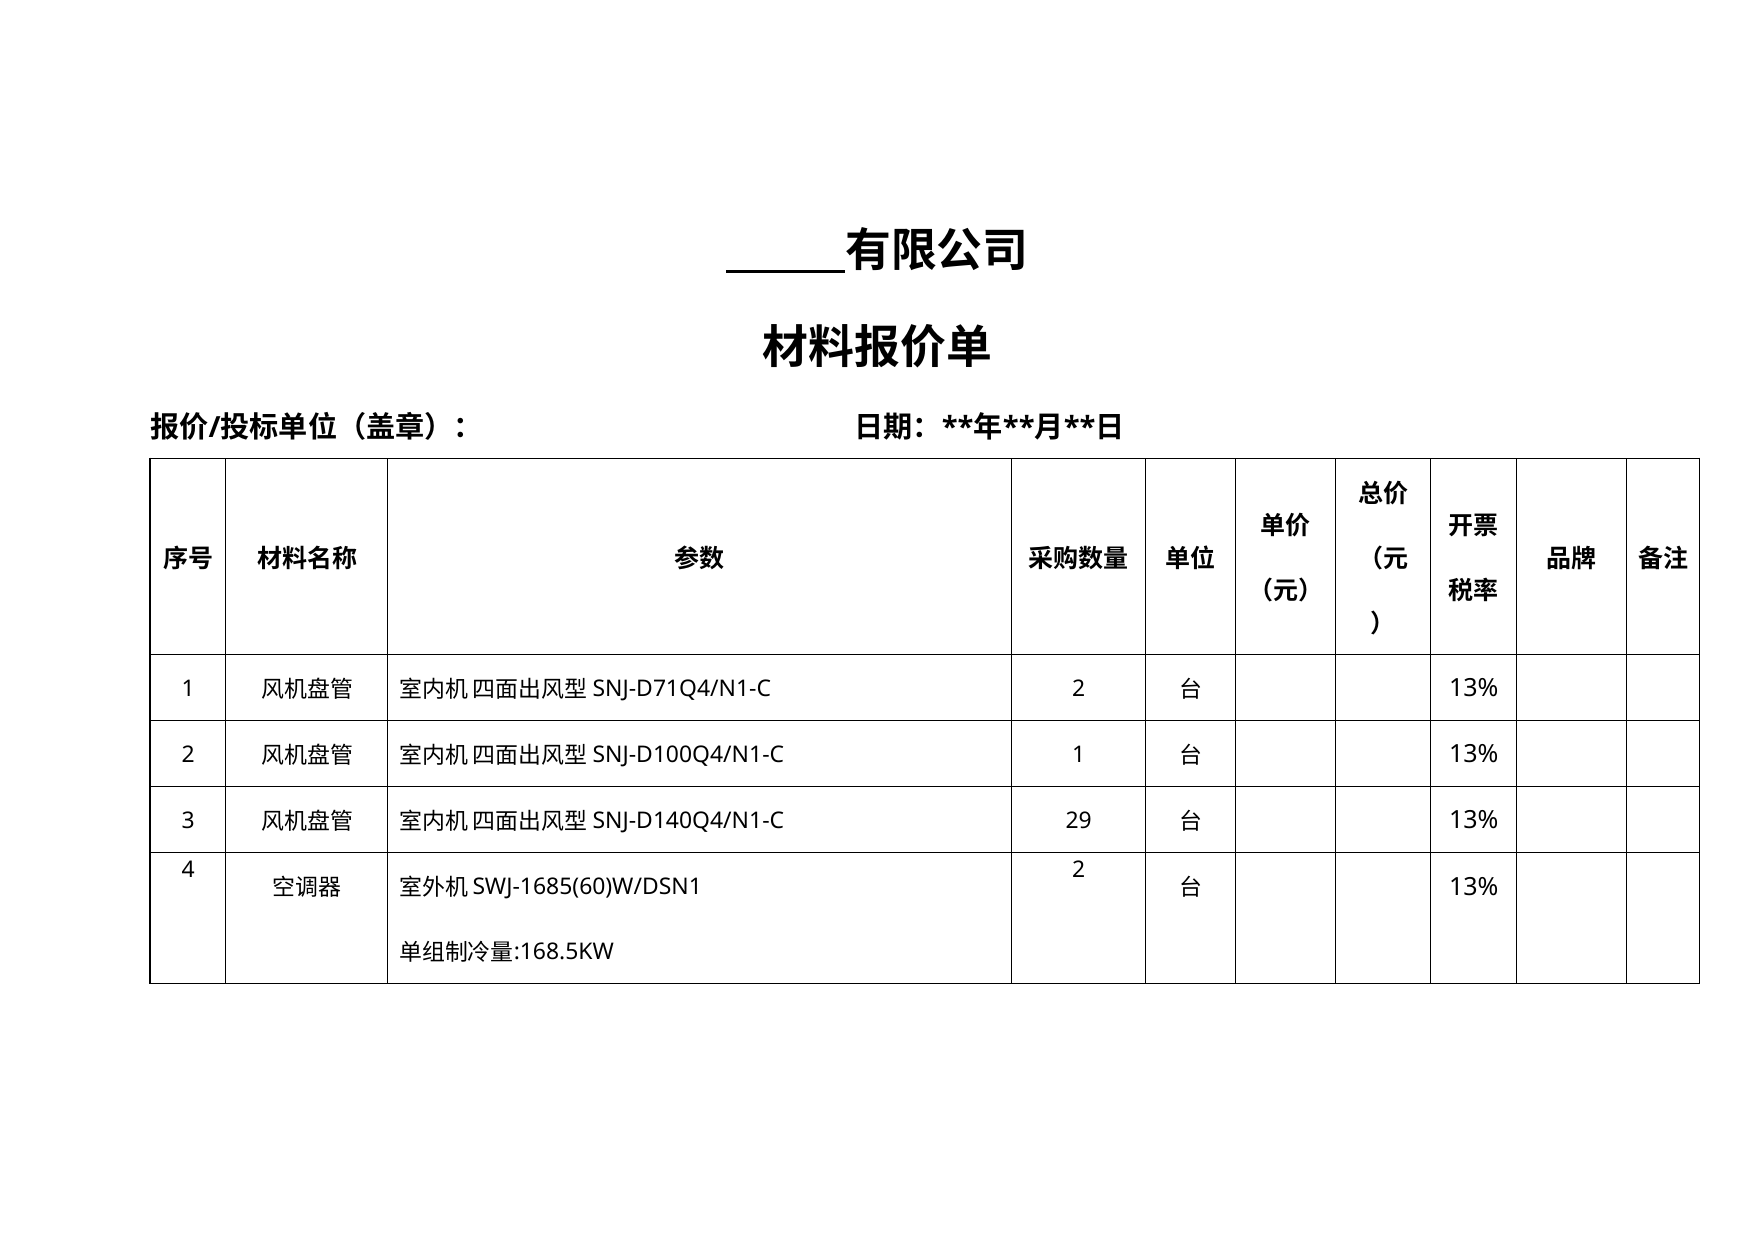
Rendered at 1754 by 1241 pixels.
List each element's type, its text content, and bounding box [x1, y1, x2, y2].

text 有限公司 [150, 198, 1604, 295]
table_cell 4 [151, 853, 225, 983]
table_cell [1336, 787, 1430, 852]
table_cell 2 [151, 721, 225, 786]
table_cell 台 [1146, 655, 1235, 720]
table_cell [1336, 721, 1430, 786]
table_cell [1236, 787, 1335, 852]
table_cell 1 [151, 655, 225, 720]
table_header 单价 （元） [1236, 459, 1335, 654]
table_cell [1627, 853, 1699, 983]
table_cell 空调器 [226, 853, 387, 983]
table_cell 13% [1431, 787, 1516, 852]
table_cell [1627, 655, 1699, 720]
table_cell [388, 853, 1011, 983]
table_header 序号 [151, 459, 225, 654]
table_cell 3 [151, 787, 225, 852]
table_cell 13% [1431, 655, 1516, 720]
table_cell [1236, 655, 1335, 720]
text 报价/投标单位（盖章）： 日期：**年**月**日 [150, 393, 1604, 458]
table_cell 台 [1146, 787, 1235, 852]
table_cell 2 [1012, 655, 1145, 720]
table_cell 风机盘管 [226, 721, 387, 786]
table_cell 台 [1146, 721, 1235, 786]
table_header 单位 [1146, 459, 1235, 654]
table_header 参数 [388, 459, 1011, 654]
table_cell [1517, 787, 1626, 852]
table_cell 13% [1431, 853, 1516, 983]
table_cell [1517, 655, 1626, 720]
table_cell 2 [1012, 853, 1145, 983]
table_cell [1236, 721, 1335, 786]
table_cell 风机盘管 [226, 787, 387, 852]
table_header 采购数量 [1012, 459, 1145, 654]
table_cell 13% [1431, 721, 1516, 786]
table_cell 1 [1012, 721, 1145, 786]
table_header 总价 （元） [1336, 459, 1430, 654]
table_header 材料名称 [226, 459, 387, 654]
table_cell [1336, 853, 1430, 983]
table_cell [1627, 721, 1699, 786]
table_cell [1336, 655, 1430, 720]
table_cell 台 [1146, 853, 1235, 983]
table_header 备注 [1627, 459, 1699, 654]
table_cell [1236, 853, 1335, 983]
table_cell 室内机 四面出风型 SNJ-D140Q4/N1-C [388, 787, 1011, 852]
table_header 开票税率 [1431, 459, 1516, 654]
table_cell [1627, 787, 1699, 852]
table_cell [1517, 721, 1626, 786]
table_cell 29 [1012, 787, 1145, 852]
table_header 品牌 [1517, 459, 1626, 654]
table_cell 室内机 四面出风型 SNJ-D100Q4/N1-C [388, 721, 1011, 786]
table_cell 风机盘管 [226, 655, 387, 720]
text 材料报价单 [150, 295, 1604, 393]
table_cell [1517, 853, 1626, 983]
table_cell 室内机 四面出风型 SNJ-D71Q4/N1-C [388, 655, 1011, 720]
